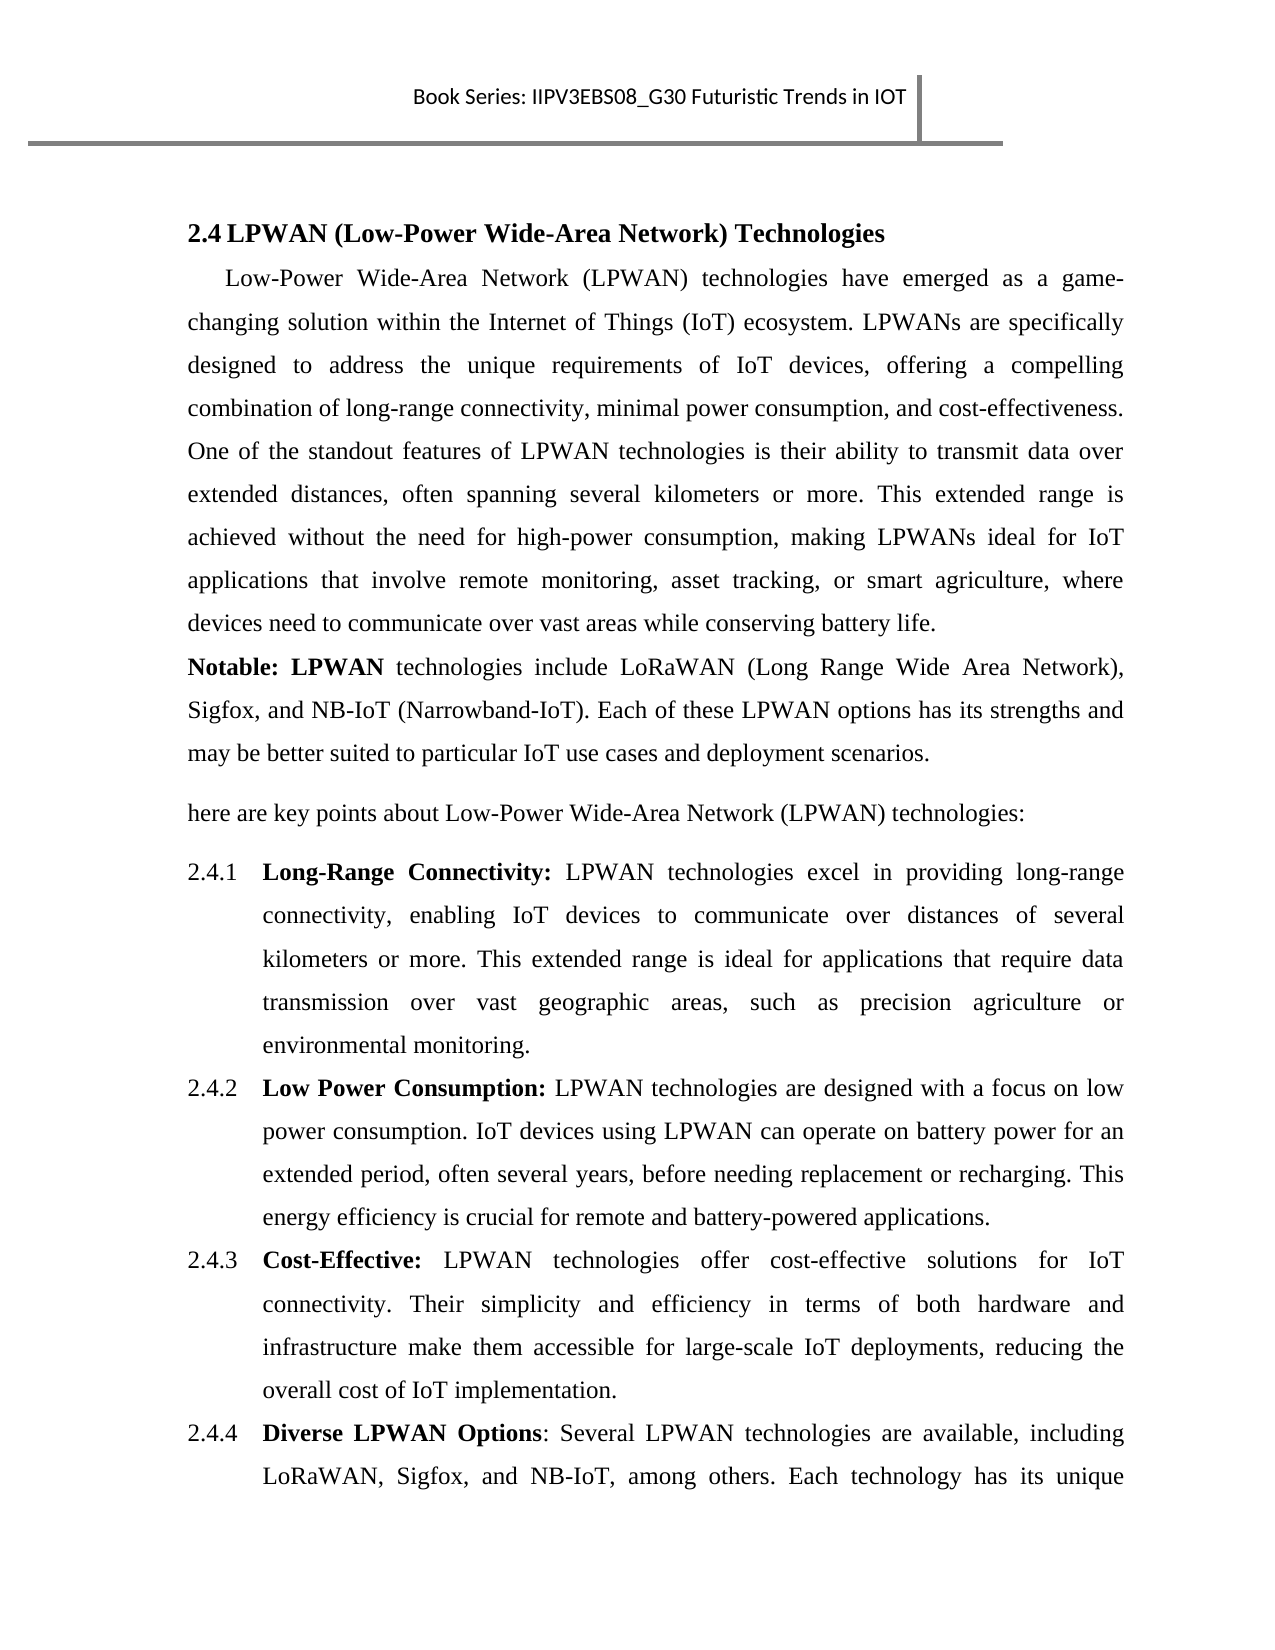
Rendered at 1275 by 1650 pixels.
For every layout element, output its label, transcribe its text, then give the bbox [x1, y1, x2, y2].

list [187, 1418, 1125, 1490]
list Long-Range Connectivity: LPWAN technologies excel in providing long-range connectivity, enabling IoT devices to communicate over distances of several kilometers or more. This extended range is ideal for applications that require data transmission over vast geographic areas, such as precision agriculture or environmental monitoring. [187, 857, 1125, 1059]
list Low-Power Wide-Area Network (LPWAN) technologies have emerged as a game-changing solution within the Internet of Things (IoT) ecosystem. LPWANs are specifically designed to address the unique requirements of IoT devices, offering a compelling combination of long-range connectivity, minimal power consumption, and cost-effectiveness. [187, 263, 1125, 422]
list One of the standout features of LPWAN technologies is their ability to transmit data over extended distances, often spanning several kilometers or more. This extended range is achieved without the need for high-power consumption, making LPWANs ideal for IoT applications that involve remote monitoring, asset tracking, or smart agriculture, where devices need to communicate over vast areas while conserving battery life. [187, 436, 1125, 637]
list Cost-Effective: LPWAN technologies offer cost-effective solutions for IoT connectivity. Their simplicity and efficiency in terms of both hardware and infrastructure make them accessible for large-scale IoT deployments, reducing the overall cost of IoT implementation. [187, 1246, 1125, 1404]
list Notable: LPWAN technologies include LoRaWAN (Long Range Wide Area Network), Sigfox, and NB-IoT (Narrowband-IoT). Each of these LPWAN options has its strengths and may be better suited to particular IoT use cases and deployment scenarios. [187, 652, 1125, 767]
text here are key points about Low-Power Wide-Area Network (LPWAN) technologies: [150, 798, 1125, 826]
list LPWAN (Low-Power Wide-Area Network) Technologies [187, 217, 1125, 248]
list Low Power Consumption: LPWAN technologies are designed with a focus on low power consumption. IoT devices using LPWAN can operate on battery power for an extended period, often several years, before needing replacement or recharging. This energy efficiency is crucial for remote and battery-powered applications. [187, 1073, 1125, 1231]
